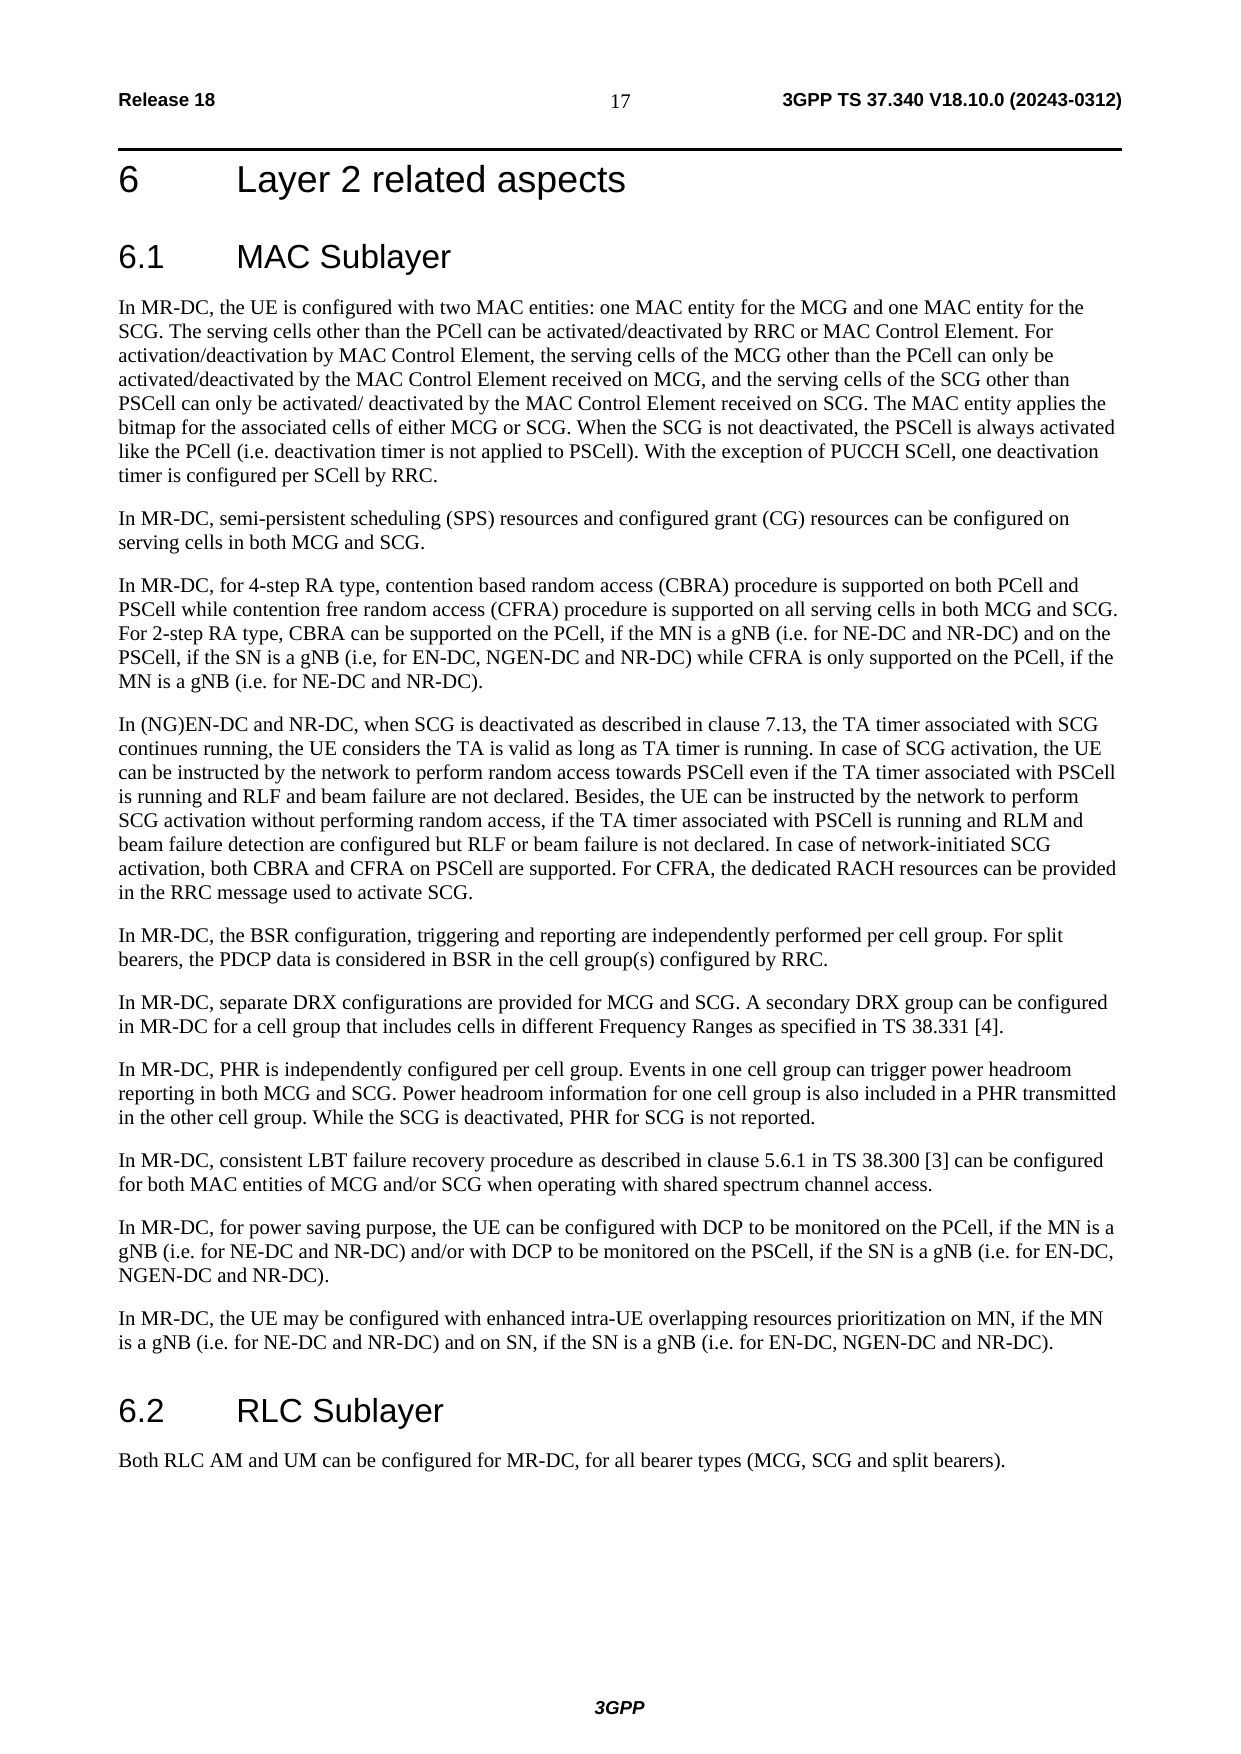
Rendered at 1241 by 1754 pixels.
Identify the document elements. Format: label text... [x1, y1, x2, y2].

text In MR-DC, the BSR configuration, triggering and reporting are independently performed per cell group. For split bearers, the PDCP data is considered in BSR in the cell group(s) configured by RRC. [118, 923, 1122, 971]
text In MR-DC, the UE is configured with two MAC entities: one MAC entity for the MCG and one MAC entity for the SCG. The serving cells other than the PCell can be activated/deactivated by RRC or MAC Control Element. For activation/deactivation by MAC Control Element, the serving cells of the MCG other than the PCell can only be activated/deactivated by the MAC Control Element received on MCG, and the serving cells of the SCG other than PSCell can only be activated/ deactivated by the MAC Control Element received on SCG. The MAC entity applies the bitmap for the associated cells of either MCG or SCG. When the SCG is not deactivated, the PSCell is always activated like the PCell (i.e. deactivation timer is not applied to PSCell). With the exception of PUCCH SCell, one deactivation timer is configured per SCell by RRC. [118, 295, 1122, 487]
text In (NG)EN-DC and NR-DC, when SCG is deactivated as described in clause 7.13, the TA timer associated with SCG continues running, the UE considers the TA is valid as long as TA timer is running. In case of SCG activation, the UE can be instructed by the network to perform random access towards PSCell even if the TA timer associated with PSCell is running and RLF and beam failure are not declared. Besides, the UE can be instructed by the network to perform SCG activation without performing random access, if the TA timer associated with PSCell is running and RLM and beam failure detection are configured but RLF or beam failure is not declared. In case of network-initiated SCG activation, both CBRA and CFRA on PSCell are supported. For CFRA, the dedicated RACH resources can be provided in the RRC message used to activate SCG. [118, 712, 1122, 904]
subtitle 6.2 RLC Sublayer [118, 1391, 1122, 1430]
subtitle 6.1 MAC Sublayer [118, 237, 1122, 276]
subtitle 6 Layer 2 related aspects [118, 151, 1122, 200]
text In MR-DC, for power saving purpose, the UE can be configured with DCP to be monitored on the PCell, if the MN is a gNB (i.e. for NE-DC and NR-DC) and/or with DCP to be monitored on the PSCell, if the SN is a gNB (i.e. for EN-DC, NGEN-DC and NR-DC). [118, 1215, 1122, 1287]
text In MR-DC, consistent LBT failure recovery procedure as described in clause 5.6.1 in TS 38.300 [3] can be configured for both MAC entities of MCG and/or SCG when operating with shared spectrum channel access. [118, 1148, 1122, 1196]
text In MR-DC, for 4-step RA type, contention based random access (CBRA) procedure is supported on both PCell and PSCell while contention free random access (CFRA) procedure is supported on all serving cells in both MCG and SCG. For 2-step RA type, CBRA can be supported on the PCell, if the MN is a gNB (i.e. for NE-DC and NR-DC) and on the PSCell, if the SN is a gNB (i.e, for EN-DC, NGEN-DC and NR-DC) while CFRA is only supported on the PCell, if the MN is a gNB (i.e. for NE-DC and NR-DC). [118, 573, 1122, 693]
text In MR-DC, semi-persistent scheduling (SPS) resources and configured grant (CG) resources can be configured on serving cells in both MCG and SCG. [118, 506, 1122, 554]
text Both RLC AM and UM can be configured for MR-DC, for all bearer types (MCG, SCG and split bearers). [118, 1448, 1122, 1472]
text In MR-DC, the UE may be configured with enhanced intra-UE overlapping resources prioritization on MN, if the MN is a gNB (i.e. for NE-DC and NR-DC) and on SN, if the SN is a gNB (i.e. for EN-DC, NGEN-DC and NR-DC). [118, 1306, 1122, 1354]
text In MR-DC, separate DRX configurations are provided for MCG and SCG. A secondary DRX group can be configured in MR-DC for a cell group that includes cells in different Frequency Ranges as specified in TS 38.331 [4]. [118, 990, 1122, 1038]
text In MR-DC, PHR is independently configured per cell group. Events in one cell group can trigger power headroom reporting in both MCG and SCG. Power headroom information for one cell group is also included in a PHR transmitted in the other cell group. While the SCG is deactivated, PHR for SCG is not reported. [118, 1057, 1122, 1129]
